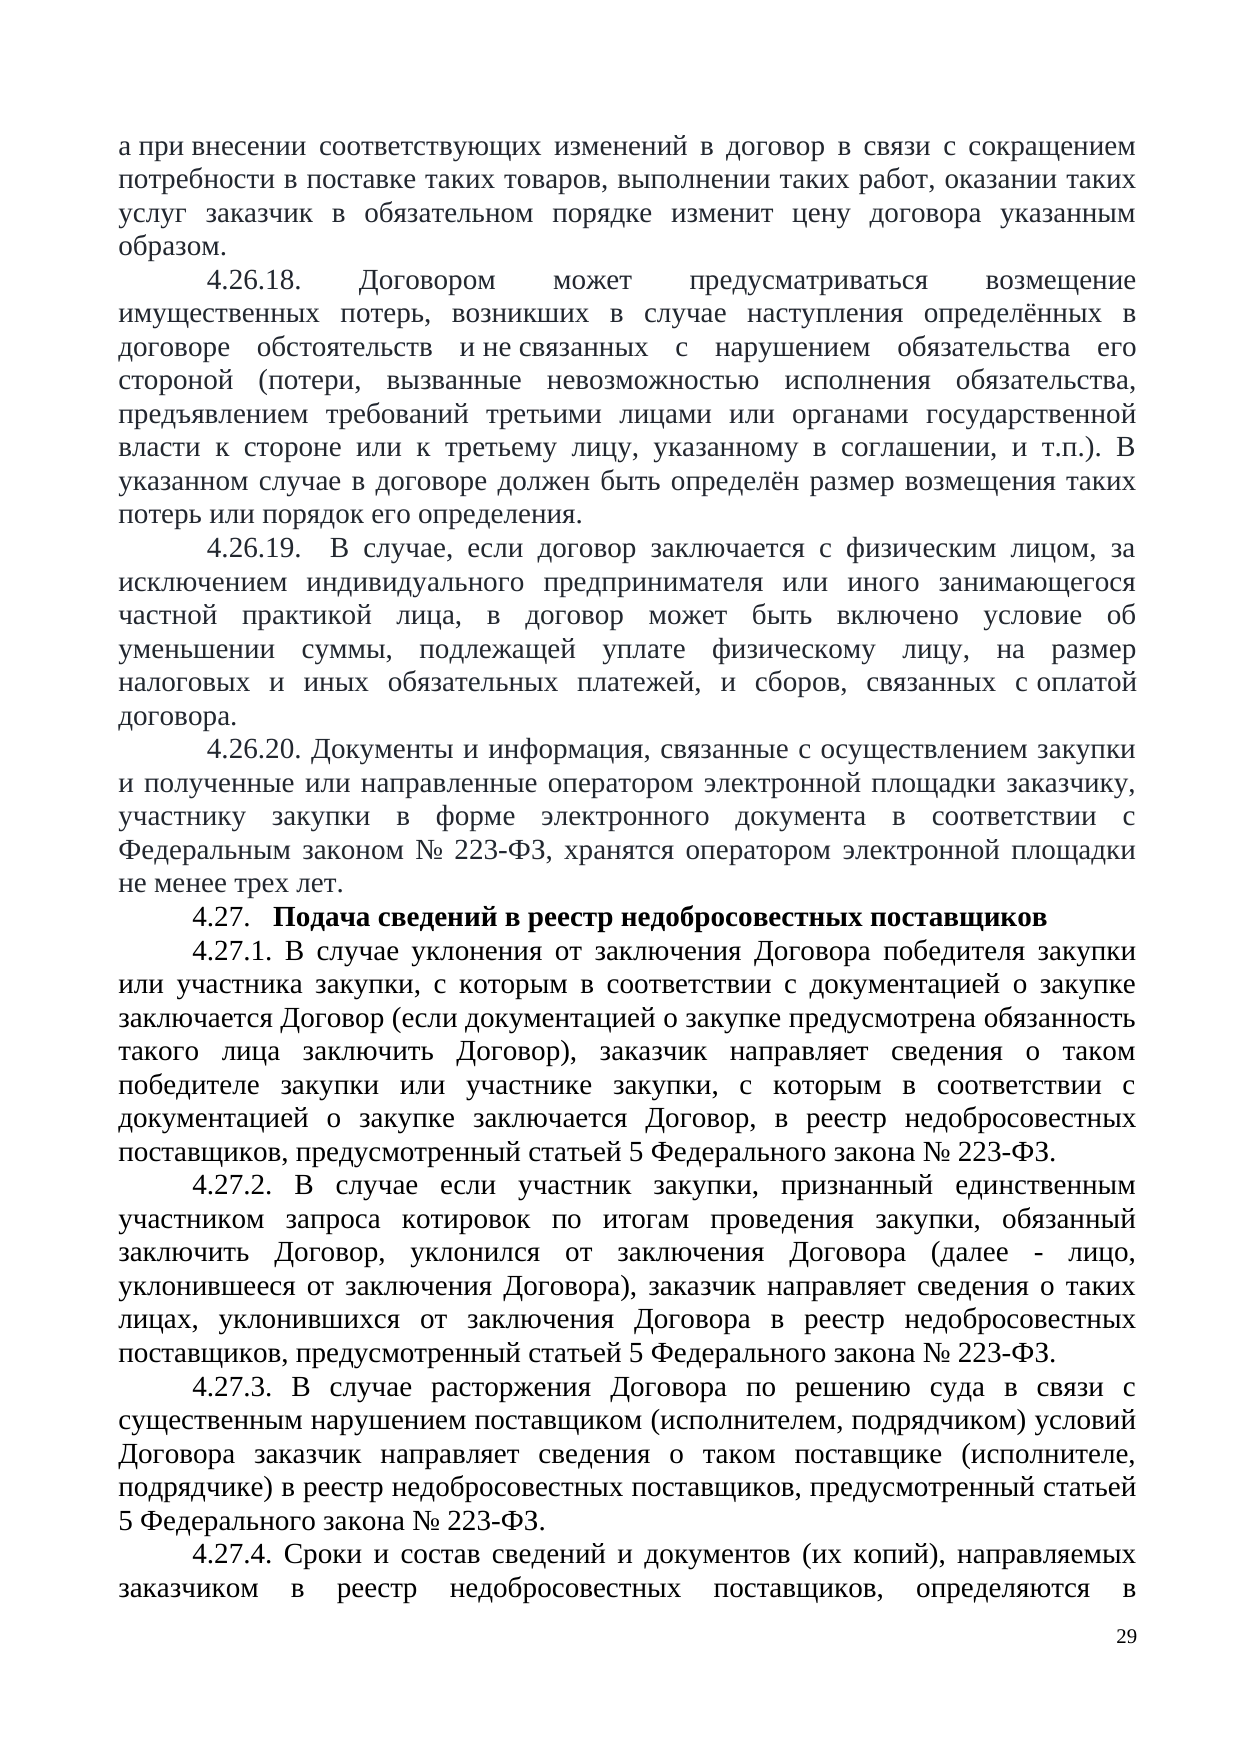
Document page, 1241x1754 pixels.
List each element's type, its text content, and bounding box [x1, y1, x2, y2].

list 4.26.20. Документы и информация, связанные с осуществлением закупки и полученные или направленные оператором электронной площадки заказчику, участнику закупки в форме электронного документа в соответствии с Федеральным законом № 223-ФЗ, хранятся оператором электронной площадки не менее трех лет. [118, 731, 1137, 899]
list 4.26.19. В случае, если договор заключается с физическим лицом, за исключением индивидуального предпринимателя или иного занимающегося частной практикой лица, в договор может быть включено условие об уменьшении суммы, подлежащей уплате физическому лицу, на размер налоговых и иных обязательных платежей, и сборов, связанных с оплатой договора. [118, 530, 1137, 731]
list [118, 128, 1137, 262]
list 4.27.3. В случае расторжения Договора по решению суда в связи с существенным нарушением поставщиком (исполнителем, подрядчиком) условий Договора заказчик направляет сведения о таком поставщике (исполнителе, подрядчике) в реестр недобросовестных поставщиков, предусмотренный статьей 5 Федерального закона № 223-ФЗ. [118, 1369, 1137, 1536]
list Подача сведений в реестр недобросовестных поставщиков [118, 899, 1137, 933]
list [118, 1536, 1137, 1603]
list 4.27.2. В случае если участник закупки, признанный единственным участником запроса котировок по итогам проведения закупки, обязанный заключить Договор, уклонился от заключения Договора (далее - лицо, уклонившееся от заключения Договора), заказчик направляет сведения о таких лицах, уклонившихся от заключения Договора в реестр недобросовестных поставщиков, предусмотренный статьей 5 Федерального закона № 223-ФЗ. [118, 1167, 1137, 1369]
list 4.26.18. Договором может предусматриваться возмещение имущественных потерь, возникших в случае наступления определённых в договоре обстоятельств и не связанных с нарушением обязательства его стороной (потери, вызванные невозможностью исполнения обязательства, предъявлением требований третьими лицами или органами государственной власти к стороне или к третьему лицу, указанному в соглашении, и т.п.). В указанном случае в договоре должен быть определён размер возмещения таких потерь или порядок его определения. [118, 262, 1137, 530]
list 4.27.1. В случае уклонения от заключения Договора победителя закупки или участника закупки, с которым в соответствии с документацией о закупке заключается Договор (если документацией о закупке предусмотрена обязанность такого лица заключить Договор), заказчик направляет сведения о таком победителе закупки или участнике закупки, с которым в соответствии с документацией о закупке заключается Договор, в реестр недобросовестных поставщиков, предусмотренный статьей 5 Федерального закона № 223-ФЗ. [118, 933, 1137, 1167]
